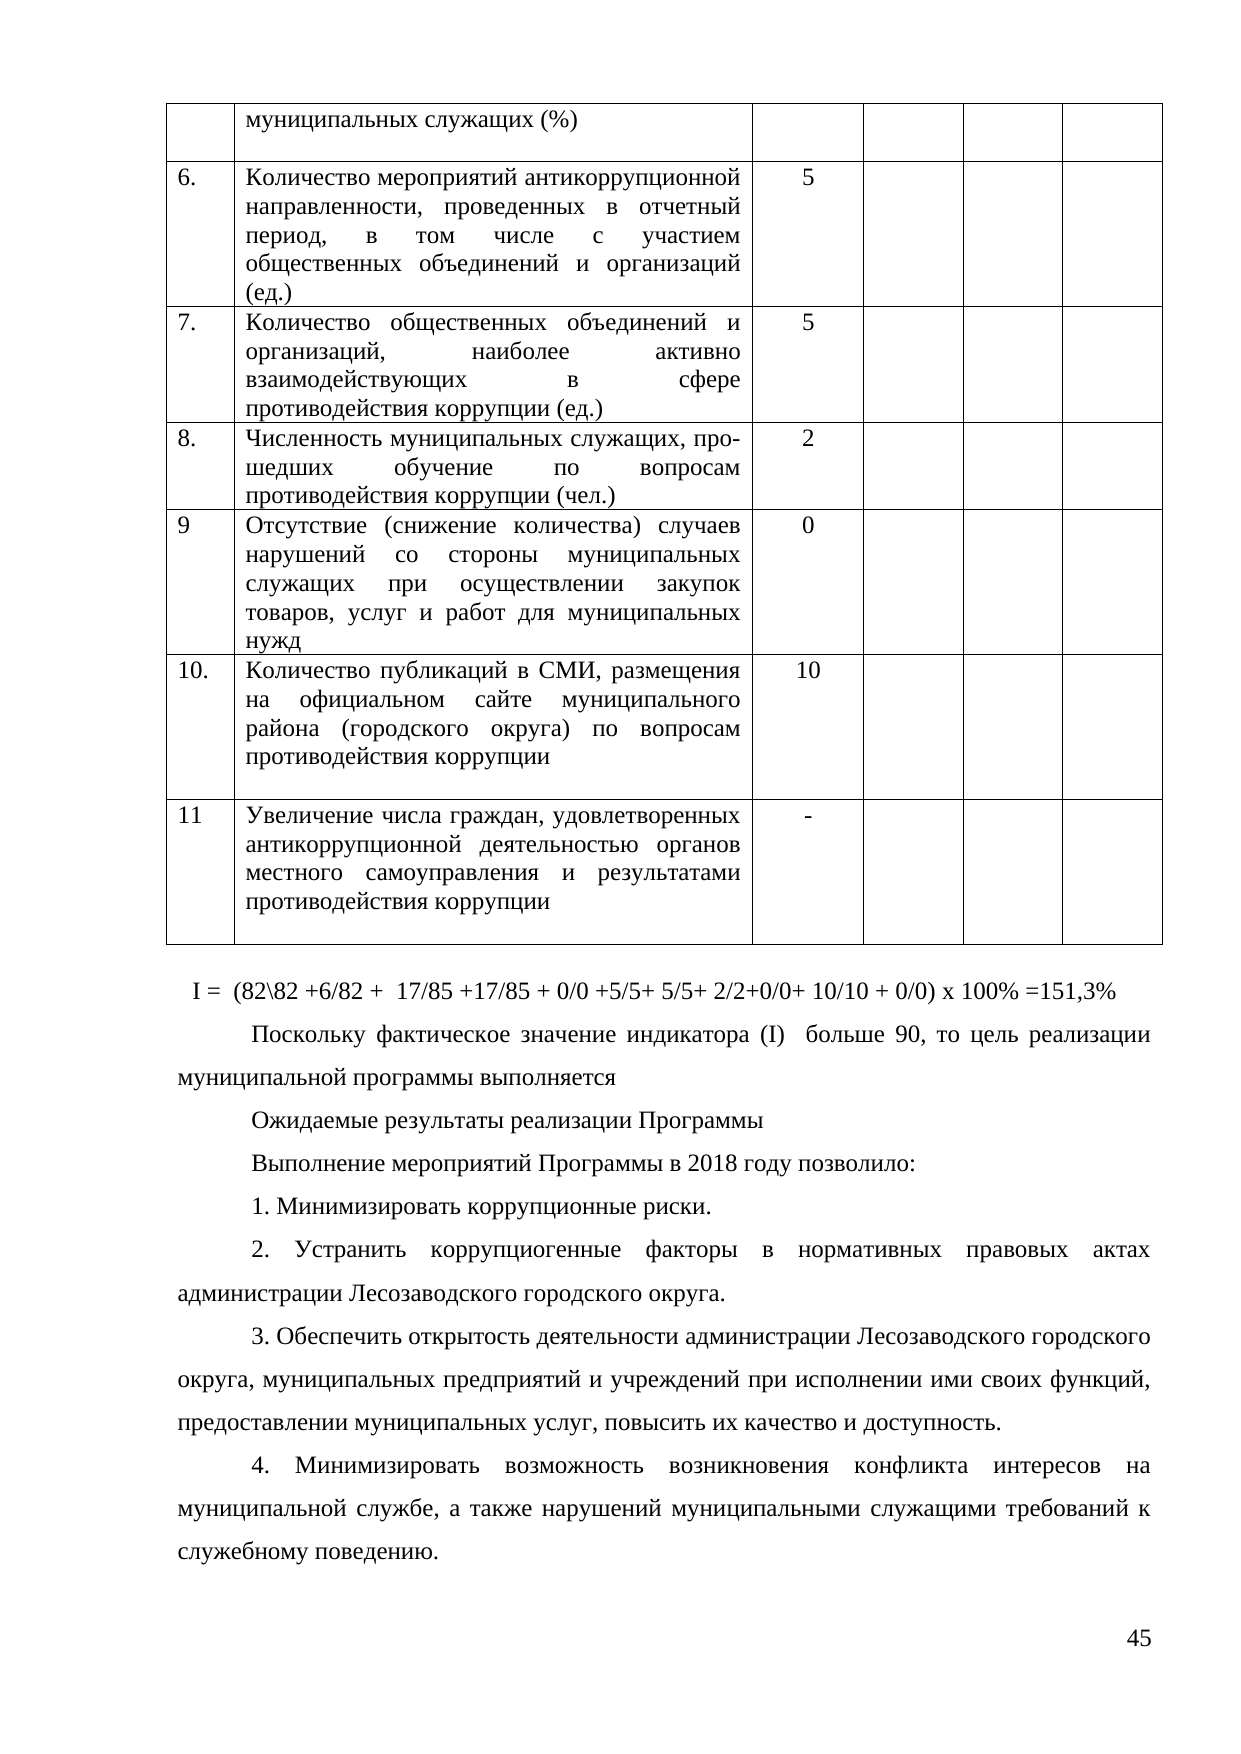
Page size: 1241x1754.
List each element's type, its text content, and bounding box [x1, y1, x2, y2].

table_cell [964, 510, 1062, 654]
table_cell Количество публикаций в СМИ, размещения на официальном сайте муниципального района (городского округа) по вопросам противодействия коррупции [235, 655, 752, 799]
table_cell 10 [753, 655, 863, 799]
text 3. Обеспечить открытость деятельности администрации Лесозаводского городского округа, муниципальных предприятий и учреждений при исполнении ими своих функций, предоставлении муниципальных услуг, повысить их качество и доступность. [177, 1321, 1152, 1436]
table_cell 9 [167, 510, 234, 654]
table_cell [864, 162, 963, 306]
text Выполнение мероприятий Программы в 2018 году позволило: [177, 1148, 1152, 1177]
table_cell 5 [753, 162, 863, 306]
text Поскольку фактическое значение индикатора (I) больше 90, то цель реализации муниципальной программы выполняется [177, 1019, 1152, 1091]
table_cell [964, 423, 1062, 509]
table_cell [1063, 307, 1162, 422]
table_cell Численность муниципальных служащих, про-шедших обучение по вопросам противодействия коррупции (чел.) [235, 423, 752, 509]
table_cell [1063, 510, 1162, 654]
table_cell [964, 162, 1062, 306]
table_cell [1063, 162, 1162, 306]
table_cell Количество общественных объединений и организаций, наиболее активно взаимодействующих в сфере противодействия коррупции (ед.) [235, 307, 752, 422]
table_cell 8. [167, 423, 234, 509]
table_cell [964, 104, 1062, 161]
table_cell 5 [753, 307, 863, 422]
text 2. Устранить коррупциогенные факторы в нормативных правовых актах администрации Лесозаводского городского округа. [177, 1234, 1152, 1306]
table_cell 2 [753, 423, 863, 509]
table_cell [1063, 104, 1162, 161]
table_cell 0 [753, 510, 863, 654]
table_cell 6. [167, 162, 234, 306]
table_cell - [753, 800, 863, 944]
table_cell [864, 423, 963, 509]
table_cell [1063, 655, 1162, 799]
table_cell 0 [753, 104, 863, 161]
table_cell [235, 104, 752, 161]
table_cell [864, 510, 963, 654]
text 4. Минимизировать возможность возникновения конфликта интересов на муниципальной службе, а также нарушений муниципальными служащими требований к служебному поведению. [177, 1450, 1152, 1565]
table_cell 5. [167, 104, 234, 161]
table_cell [864, 307, 963, 422]
table_cell 11 [167, 800, 234, 944]
table_cell [964, 655, 1062, 799]
table_cell Количество мероприятий антикоррупционной направленности, проведенных в отчетный период, в том числе с участием общественных объединений и организаций (ед.) [235, 162, 752, 306]
table_cell [1063, 800, 1162, 944]
table_cell [864, 104, 963, 161]
table_cell 10. [167, 655, 234, 799]
table_cell Отсутствие (снижение количества) случаев нарушений со стороны муниципальных служащих при осуществлении закупок товаров, услуг и работ для муниципальных нужд [235, 510, 752, 654]
text I = (82\82 +6/82 + 17/85 +17/85 + 0/0 +5/5+ 5/5+ 2/2+0/0+ 10/10 + 0/0) х 100% =151,3% [177, 976, 1152, 1004]
table_cell [864, 800, 963, 944]
table_cell [864, 655, 963, 799]
table_cell Увеличение числа граждан, удовлетворенных антикоррупционной деятельностью органов местного самоуправления и результатами противодействия коррупции [235, 800, 752, 944]
table_cell [964, 307, 1062, 422]
text Ожидаемые результаты реализации Программы [177, 1105, 1152, 1134]
table_cell [1063, 423, 1162, 509]
table_cell 7. [167, 307, 234, 422]
text 1. Минимизировать коррупционные риски. [177, 1191, 1152, 1220]
table_cell [964, 800, 1062, 944]
